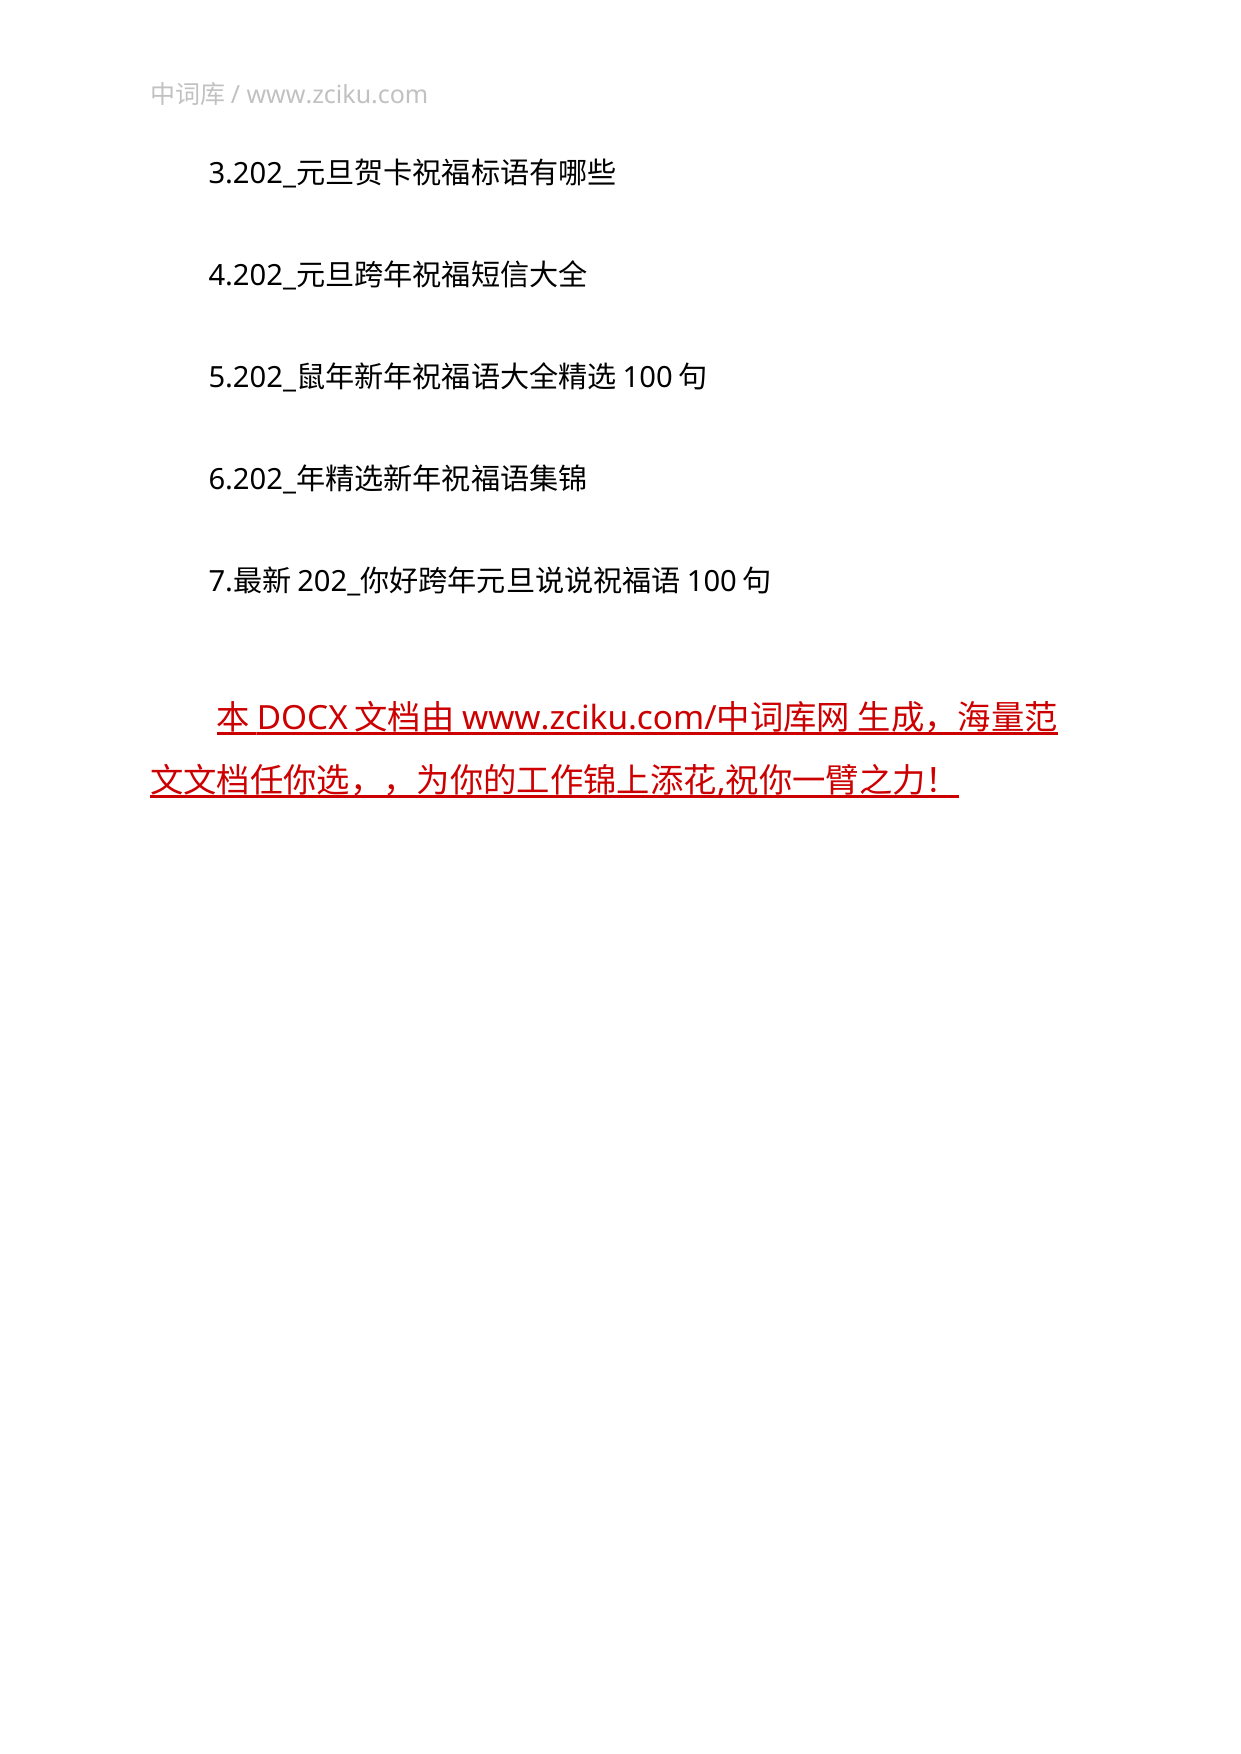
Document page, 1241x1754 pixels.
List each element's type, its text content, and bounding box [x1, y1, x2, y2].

text 5.202_鼠年新年祝福语大全精选100句 [150, 354, 1090, 396]
text 4.202_元旦跨年祝福短信大全 [150, 252, 1090, 294]
text 7.最新202_你好跨年元旦说说祝福语100句 [150, 558, 1090, 600]
text 6.202_年精选新年祝福语集锦 [150, 456, 1090, 498]
text 本DOCX文档由 www.zciku.com/中词库网 生成，海量范文文档任你选，，为你的工作锦上添花,祝你一臂之力！ [150, 691, 1090, 802]
text 3.202_元旦贺卡祝福标语有哪些 [150, 150, 1090, 192]
